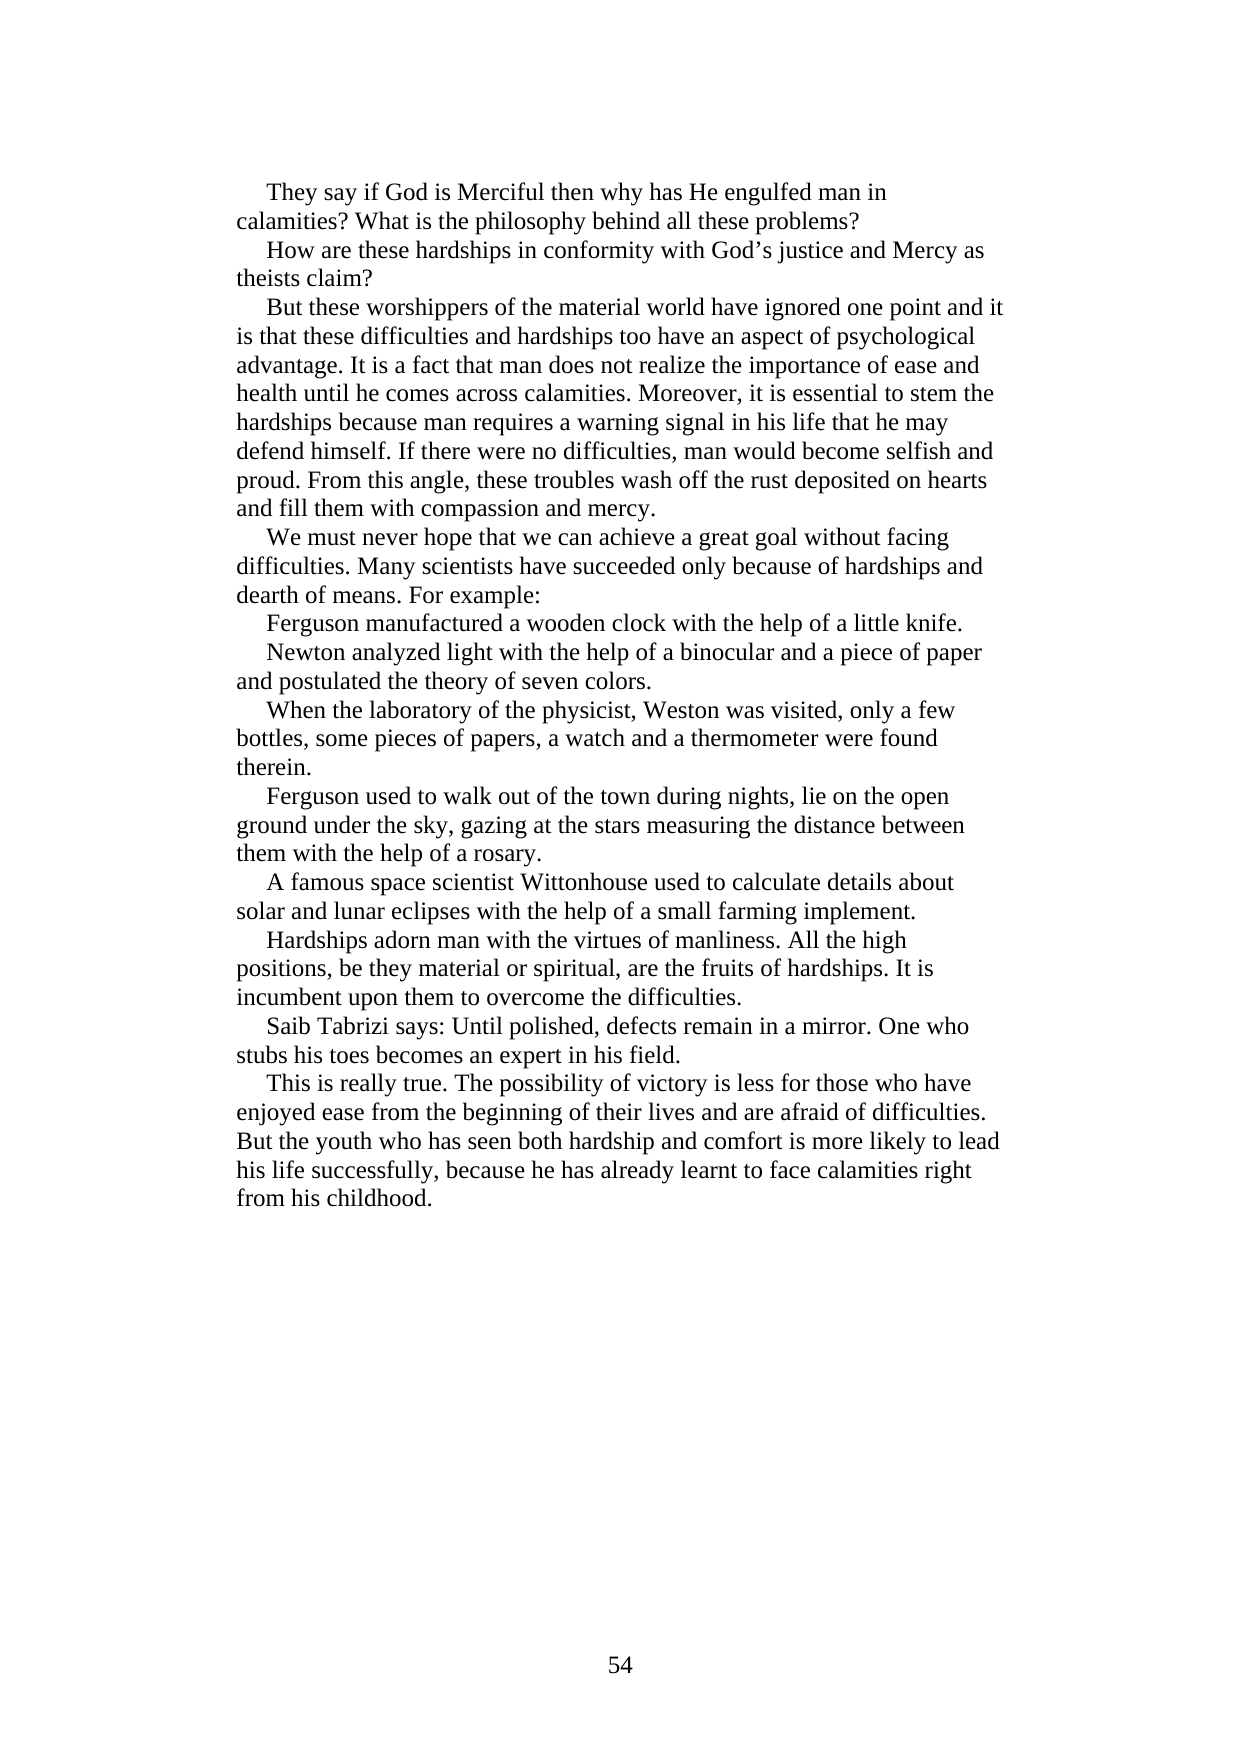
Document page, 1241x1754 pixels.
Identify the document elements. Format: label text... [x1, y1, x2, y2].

text How are these hardships in conformity with God’s justice and Mercy as theists claim? [236, 235, 1004, 292]
text This is really true. The possibility of victory is less for those who have enjoyed ease from the beginning of their lives and are afraid of difficulties. But the youth who has seen both hardship and comfort is more likely to lead his life successfully, because he has already learnt to face calamities right from his childhood. [236, 1068, 1004, 1212]
text Ferguson manufactured a wooden clock with the help of a little knife. [236, 608, 1004, 637]
text A famous space scientist Wittonhouse used to calculate details about solar and lunar eclipses with the help of a small farming implement. [236, 867, 1004, 925]
text But these worshippers of the material world have ignored one point and it is that these difficulties and hardships too have an aspect of psychological advantage. It is a fact that man does not realize the importance of ease and health until he comes across calamities. Moreover, it is essential to stem the hardships because man requires a warning signal in his life that he may defend himself. If there were no difficulties, man would become selfish and proud. From this angle, these troubles wash off the rust deposited on hearts and fill them with compassion and mercy. [236, 292, 1004, 522]
text Ferguson used to walk out of the town during nights, lie on the open ground under the sky, gazing at the stars measuring the distance between them with the help of a rosary. [236, 781, 1004, 867]
text Saib Tabrizi says: Until polished, defects remain in a mirror. One who stubs his toes becomes an expert in his field. [236, 1011, 1004, 1068]
text When the laboratory of the physicist, Weston was visited, only a few bottles, some pieces of papers, a watch and a thermometer were found therein. [236, 695, 1004, 781]
text Newton analyzed light with the help of a binocular and a piece of paper and postulated the theory of seven colors. [236, 637, 1004, 695]
text Hardships adorn man with the virtues of manliness. All the high positions, be they material or spiritual, are the fruits of hardships. It is incumbent upon them to overcome the difficulties. [236, 925, 1004, 1011]
text We must never hope that we can achieve a great goal without facing difficulties. Many scientists have succeeded only because of hardships and dearth of means. For example: [236, 522, 1004, 608]
text They say if God is Merciful then why has He engulfed man in calamities? What is the philosophy behind all these problems? [236, 177, 1004, 235]
